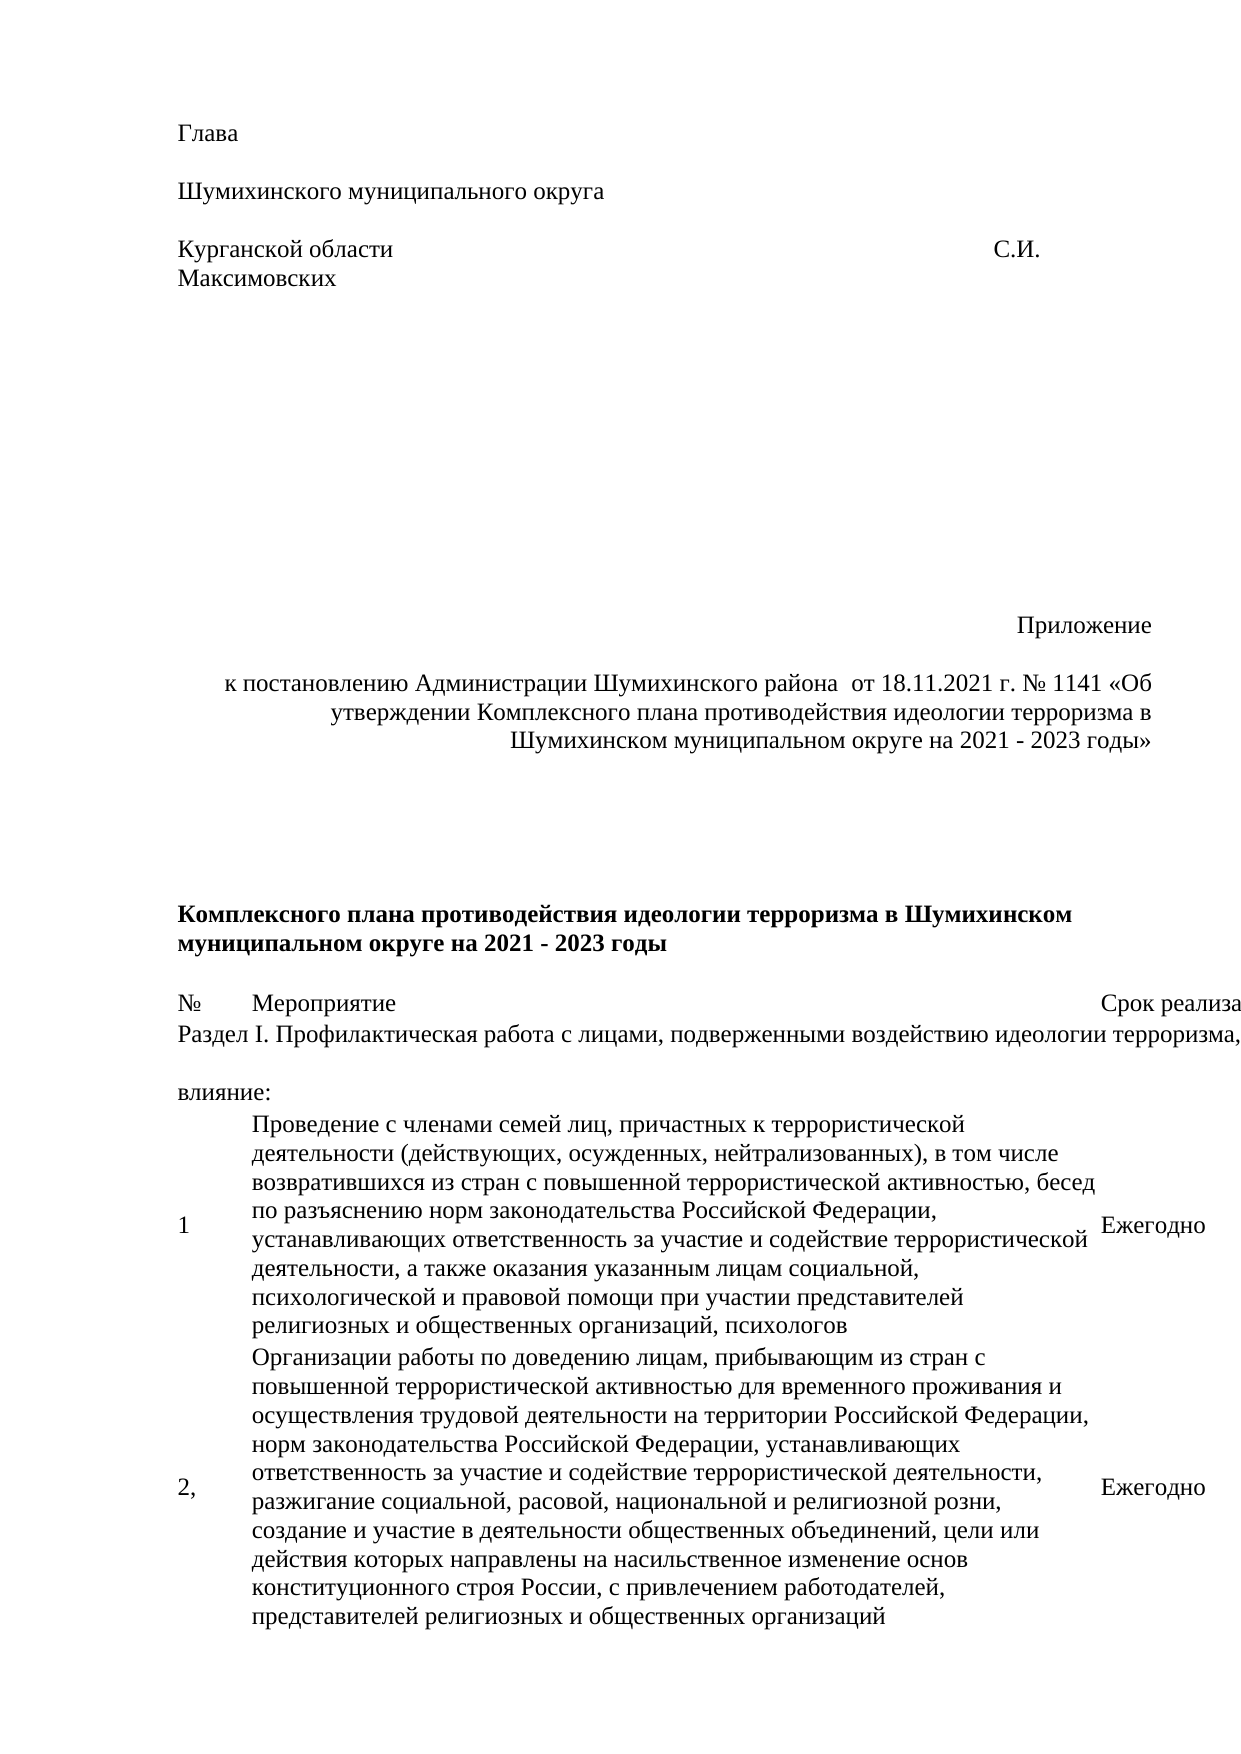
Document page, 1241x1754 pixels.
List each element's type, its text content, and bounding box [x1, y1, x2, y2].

text к постановлению Администрации Шумихинского района от 18.11.2021 г. № 1141 «Об утверждении Комплексного плана противодействия идеологии терроризма в Шумихинском муниципальном округе на 2021 - 2023 годы» [177, 668, 1152, 754]
text Приложение [177, 610, 1152, 639]
table_cell Ежегодно [1099, 1108, 1240, 1341]
table_header Срок реализации [1099, 986, 1240, 1018]
table_cell 1 [176, 1108, 250, 1341]
table_cell Ежегодно [1099, 1341, 1240, 1631]
table_cell 2, [176, 1341, 250, 1631]
text Шумихинского муниципального округа [177, 176, 1152, 205]
table_header Мероприятие [250, 986, 1099, 1018]
text Глава [177, 118, 1152, 147]
text Комплексного плана противодействия идеологии терроризма в Шумихинском муниципальном округе на 2021 - 2023 годы [177, 899, 1152, 957]
table_cell Организации работы по доведению лицам, прибывающим из стран с повышенной террористической активностью для временного проживания и осуществления трудовой деятельности на территории Российской Федерации, норм законодательства Российской Федерации, устанавливающих ответственность за участие и содействие террористической деятельности, разжигание социальной, расовой, национальной и религиозной розни, создание и участие в деятельности общественных объединений, цели или действия которых направлены на насильственное изменение основ конституционного строя России, с привлечением работодателей, представителей религиозных и общественных организаций [250, 1341, 1099, 1631]
table_header № [176, 986, 250, 1018]
table_cell Раздел I. Профилактическая работа с лицами, подверженными воздействию идеологии терроризма, а также подпавшими подее влияние: [176, 1018, 1240, 1108]
text Курганской области С.И. Максимовских [177, 234, 1152, 291]
table_cell Проведение с членами семей лиц, причастных к террористической деятельности (действующих, осужденных, нейтрализованных), в том числе возвратившихся из стран с повышенной террористической активностью, бесед по разъяснению норм законодательства Российской Федерации, устанавливающих ответственность за участие и содействие террористической деятельности, а также оказания указанным лицам социальной, психологической и правовой помощи при участии представителей религиозных и общественных организаций, психологов [250, 1108, 1099, 1341]
